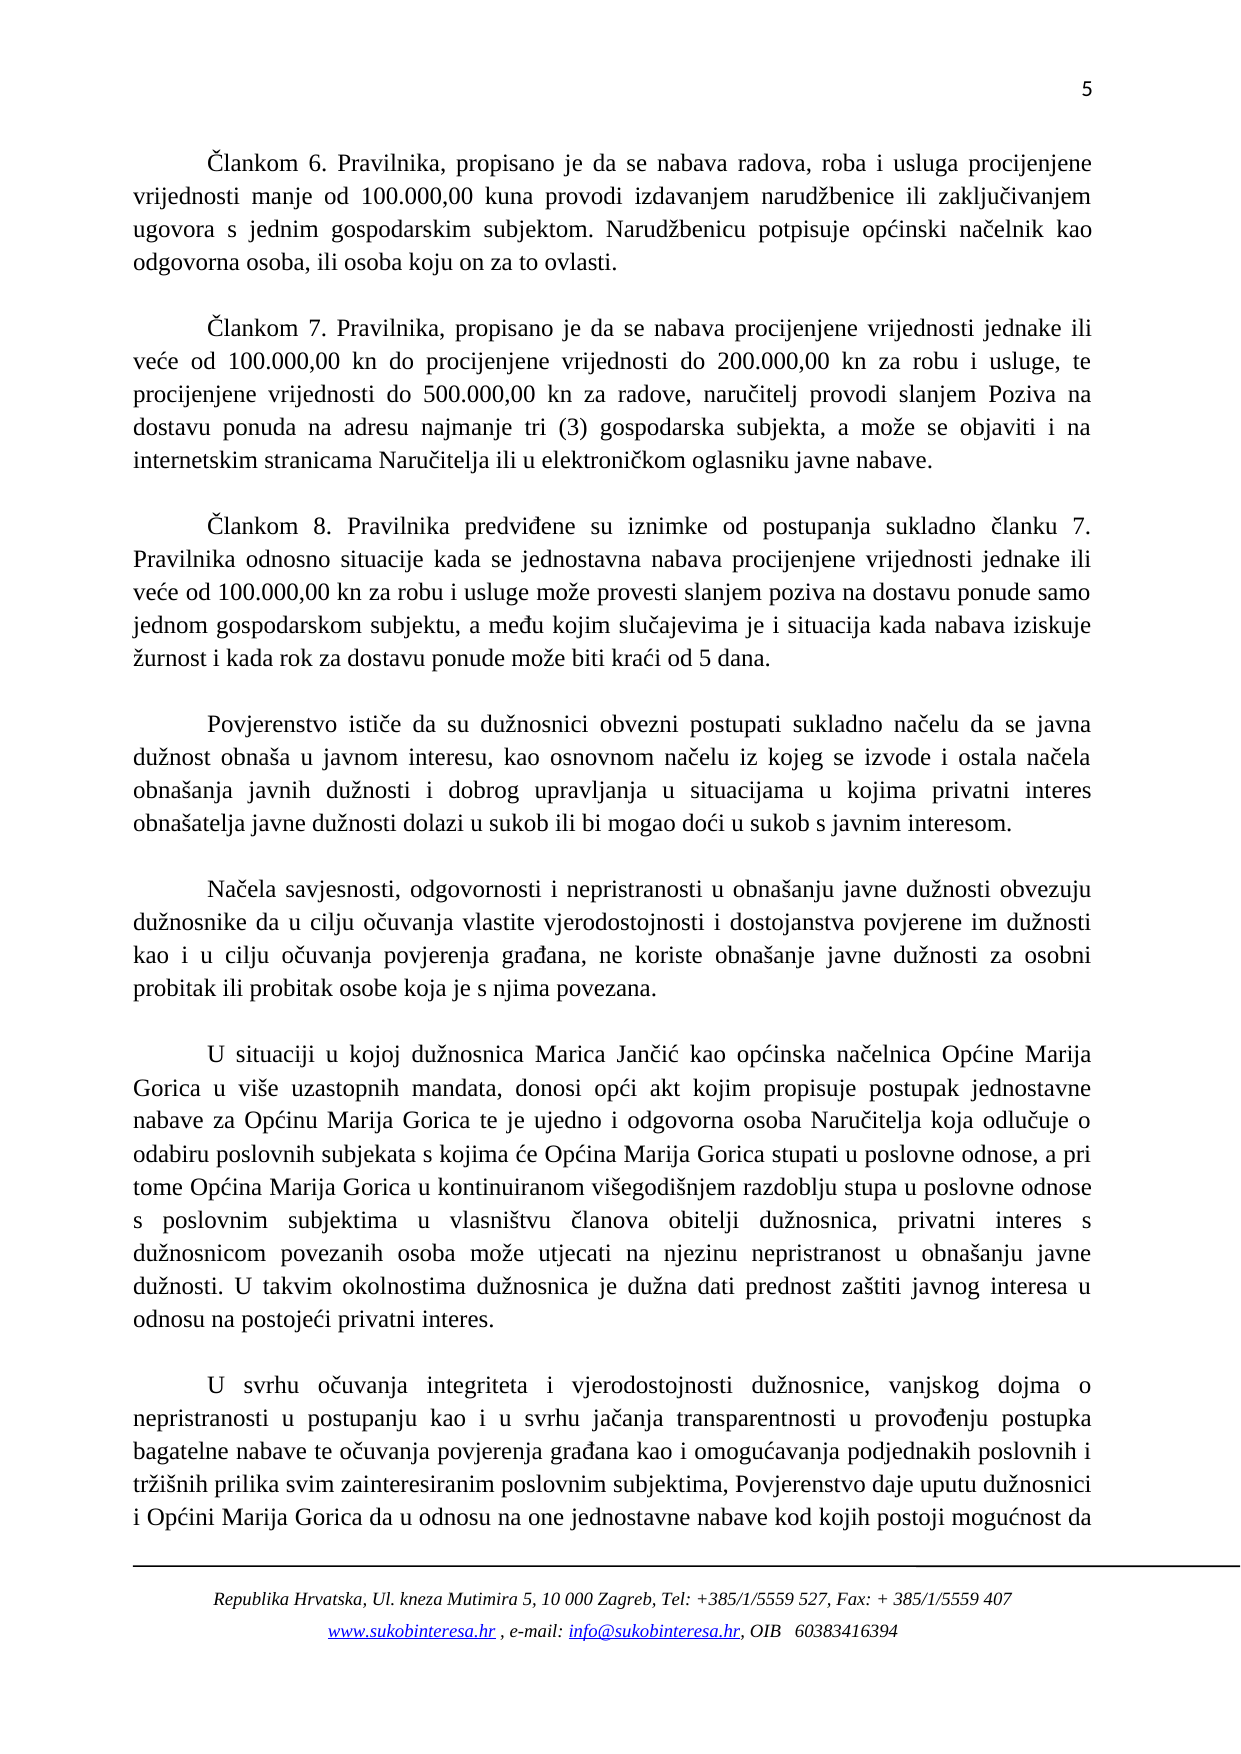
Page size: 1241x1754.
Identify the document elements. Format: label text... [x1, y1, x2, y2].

text Člankom 6. Pravilnika, propisano je da se nabava radova, roba i usluga procijenjene vrijednosti manje od 100.000,00 kuna provodi izdavanjem narudžbenice ili zaključivanjem ugovora s jednim gospodarskim subjektom. Narudžbenicu potpisuje općinski načelnik kao odgovorna osoba, ili osoba koju on za to ovlasti. [133, 148, 1092, 276]
text U situaciji u kojoj dužnosnica Marica Jančić kao općinska načelnica Općine Marija Gorica u više uzastopnih mandata, donosi opći akt kojim propisuje postupak jednostavne nabave za Općinu Marija Gorica te je ujedno i odgovorna osoba Naručitelja koja odlučuje o odabiru poslovnih subjekata s kojima će Općina Marija Gorica stupati u poslovne odnose, a pri tome Općina Marija Gorica u kontinuiranom višegodišnjem razdoblju stupa u poslovne odnose s poslovnim subjektima u vlasništvu članova obitelji dužnosnica, privatni interes s dužnosnicom povezanih osoba može utjecati na njezinu nepristranost u obnašanju javne dužnosti. U takvim okolnostima dužnosnica je dužna dati prednost zaštiti javnog interesa u odnosu na postojeći privatni interes. [133, 1039, 1092, 1332]
text Povjerenstvo ističe da su dužnosnici obvezni postupati sukladno načelu da se javna dužnost obnaša u javnom interesu, kao osnovnom načelu iz kojeg se izvode i ostala načela obnašanja javnih dužnosti i dobrog upravljanja u situacijama u kojima privatni interes obnašatelja javne dužnosti dolazi u sukob ili bi mogao doći u sukob s javnim interesom. [133, 709, 1092, 837]
text Člankom 7. Pravilnika, propisano je da se nabava procijenjene vrijednosti jednake ili veće od 100.000,00 kn do procijenjene vrijednosti do 200.000,00 kn za robu i usluge, te procijenjene vrijednosti do 500.000,00 kn za radove, naručitelj provodi slanjem Poziva na dostavu ponuda na adresu najmanje tri (3) gospodarska subjekta, a može se objaviti i na internetskim stranicama Naručitelja ili u elektroničkom oglasniku javne nabave. [133, 313, 1092, 474]
text Člankom 8. Pravilnika predviđene su iznimke od postupanja sukladno članku 7. Pravilnika odnosno situacije kada se jednostavna nabava procijenjene vrijednosti jednake ili veće od 100.000,00 kn za robu i usluge može provesti slanjem poziva na dostavu ponude samo jednom gospodarskom subjektu, a među kojim slučajevima je i situacija kada nabava iziskuje žurnost i kada rok za dostavu ponude može biti kraći od 5 dana. [133, 511, 1092, 672]
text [133, 1370, 1092, 1531]
text Načela savjesnosti, odgovornosti i nepristranosti u obnašanju javne dužnosti obvezuju dužnosnike da u cilju očuvanja vlastite vjerodostojnosti i dostojanstva povjerene im dužnosti kao i u cilju očuvanja povjerenja građana, ne koriste obnašanje javne dužnosti za osobni probitak ili probitak osobe koja je s njima povezana. [133, 874, 1092, 1002]
